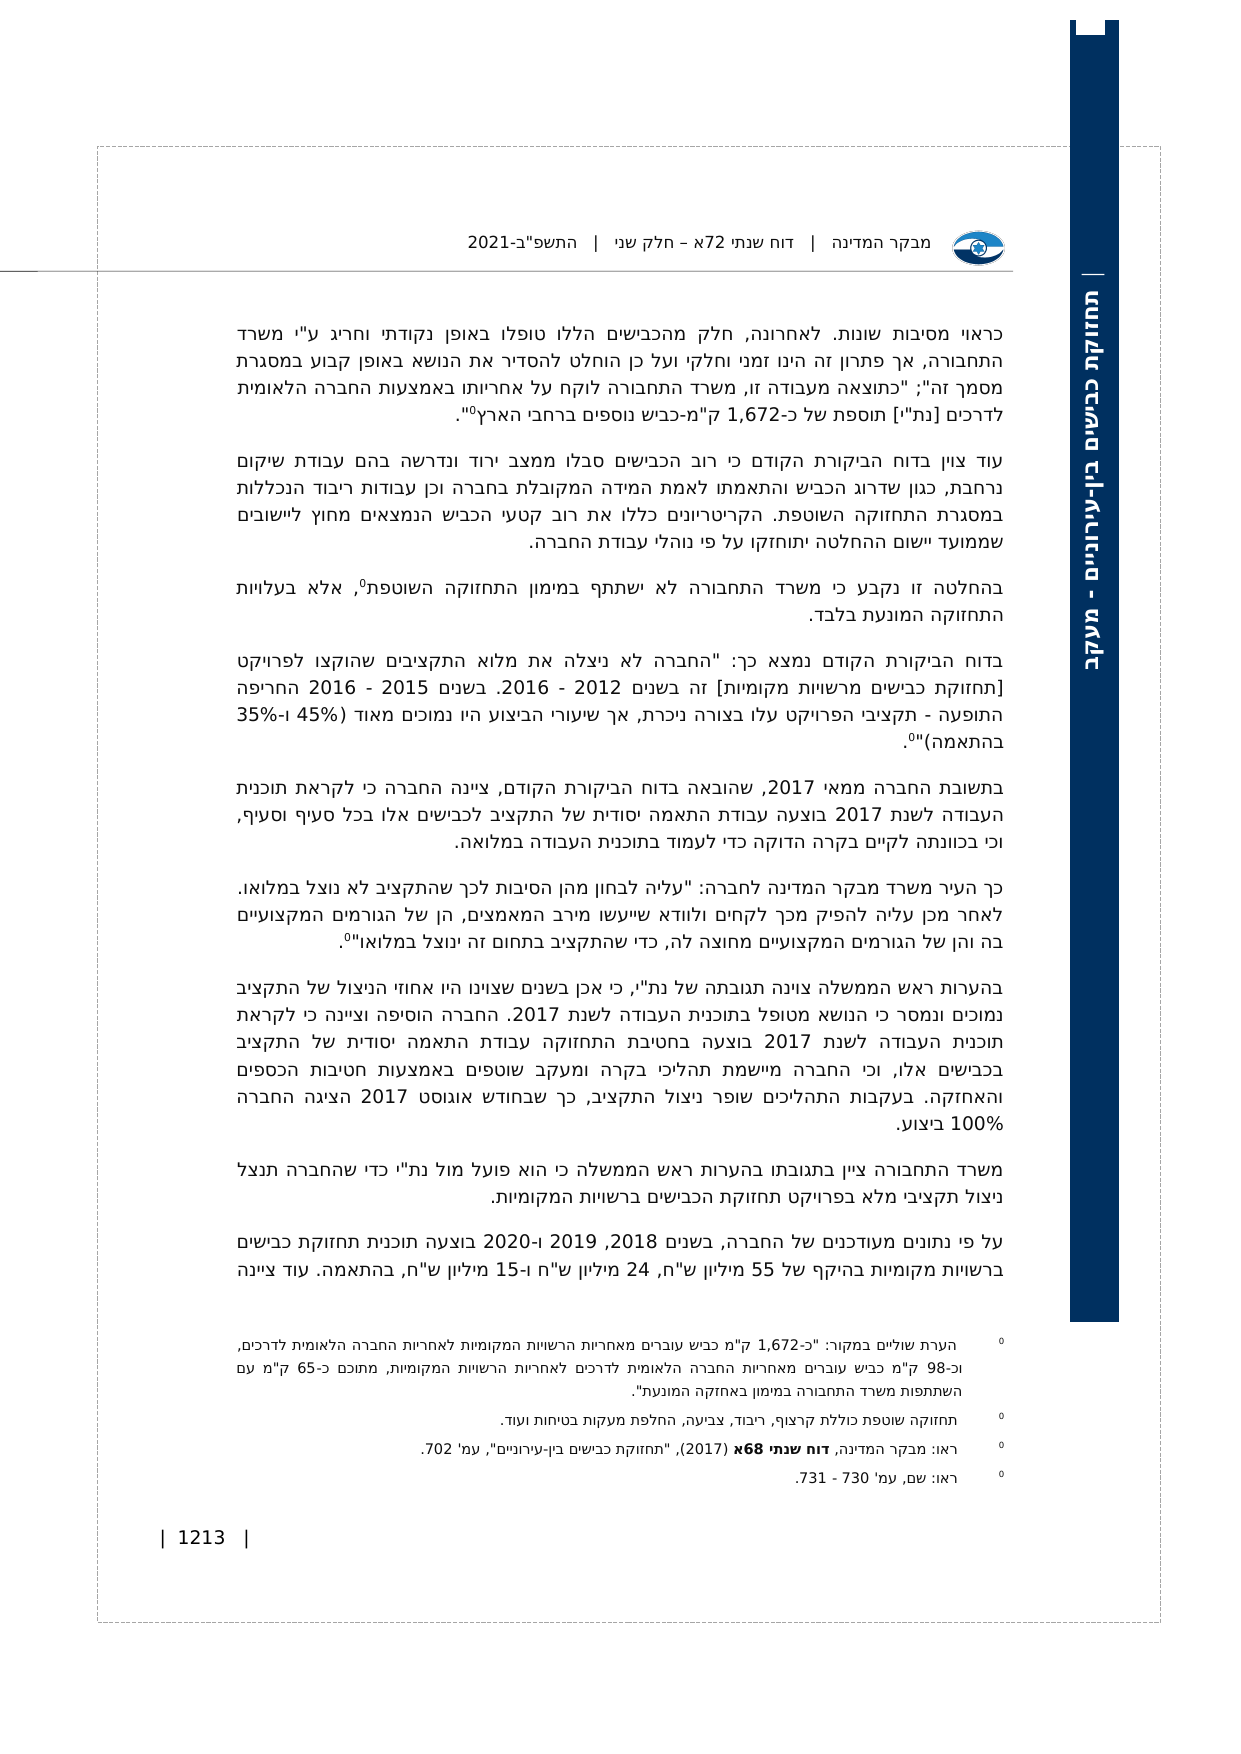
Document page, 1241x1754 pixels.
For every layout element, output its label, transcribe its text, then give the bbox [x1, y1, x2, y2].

text בהחלטה זו נקבע כי משרד התחבורה לא ישתתף במימון התחזוקה השוטפת, אלא בעלויות התחזוקה המונעת בלבד. [236, 573, 1004, 627]
text בתשובת החברה ממאי 2017, שהובאה בדוח הביקורת הקודם, ציינה החברה כי לקראת תוכנית העבודה לשנת 2017 בוצעה עבודת התאמה יסודית של התקציב לכבישים אלו בכל סעיף וסעיף, וכי בכוונתה לקיים בקרה הדוקה כדי לעמוד בתוכנית העבודה במלואה. [236, 773, 1004, 854]
text בהערות ראש הממשלה צוינה תגובתה של נת"י, כי אכן בשנים שצוינו היו אחוזי הניצול של התקציב נמוכים ונמסר כי הנושא מטופל בתוכנית העבודה לשנת 2017. החברה הוסיפה וציינה כי לקראת תוכנית העבודה לשנת 2017 בוצעה בחטיבת התחזוקה עבודת התאמה יסודית של התקציב בכבישים אלו, וכי החברה מיישמת תהליכי בקרה ומעקב שוטפים באמצעות חטיבות הכספים והאחזקה. בעקבות התהליכים שופר ניצול התקציב, כך שבחודש אוגוסט 2017 הציגה החברה 100% ביצוע. [236, 973, 1004, 1136]
text משרד התחבורה ציין בתגובתו בהערות ראש הממשלה כי הוא פועל מול נת"י כדי שהחברה תנצל ניצול תקציבי מלא בפרויקט תחזוקת הכבישים ברשויות המקומיות. [236, 1154, 1004, 1208]
text כך העיר משרד מבקר המדינה לחברה: "עליה לבחון מהן הסיבות לכך שהתקציב לא נוצל במלואו. לאחר מכן עליה להפיק מכך לקחים ולוודא שייעשו מירב המאמצים, הן של הגורמים המקצועיים בה והן של הגורמים המקצועיים מחוצה לה, כדי שהתקציב בתחום זה ינוצל במלואו". [236, 873, 1004, 954]
text בדוח הביקורת הקודם נמצא כך: "החברה לא ניצלה את מלוא התקציבים שהוקצו לפרויקט [תחזוקת כבישים מרשויות מקומיות] זה בשנים 2012 - 2016. בשנים 2015 - 2016 החריפה התופעה - תקציבי הפרויקט עלו בצורה ניכרת, אך שיעורי הביצוע היו נמוכים מאוד (45% ו-35% בהתאמה)". [236, 646, 1004, 754]
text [236, 1227, 1004, 1281]
picture [950, 228, 1007, 268]
text עוד צוין בדוח הביקורת הקודם כי רוב הכבישים סבלו ממצב ירוד ונדרשה בהם עבודת שיקום נרחבת, כגון שדרוג הכביש והתאמתו לאמת המידה המקובלת בחברה וכן עבודות ריבוד הנכללות במסגרת התחזוקה השוטפת. הקריטריונים כללו את רוב קטעי הכביש הנמצאים מחוץ ליישובים שממועד יישום ההחלטה יתוחזקו על פי נוהלי עבודת החברה. [236, 446, 1004, 554]
